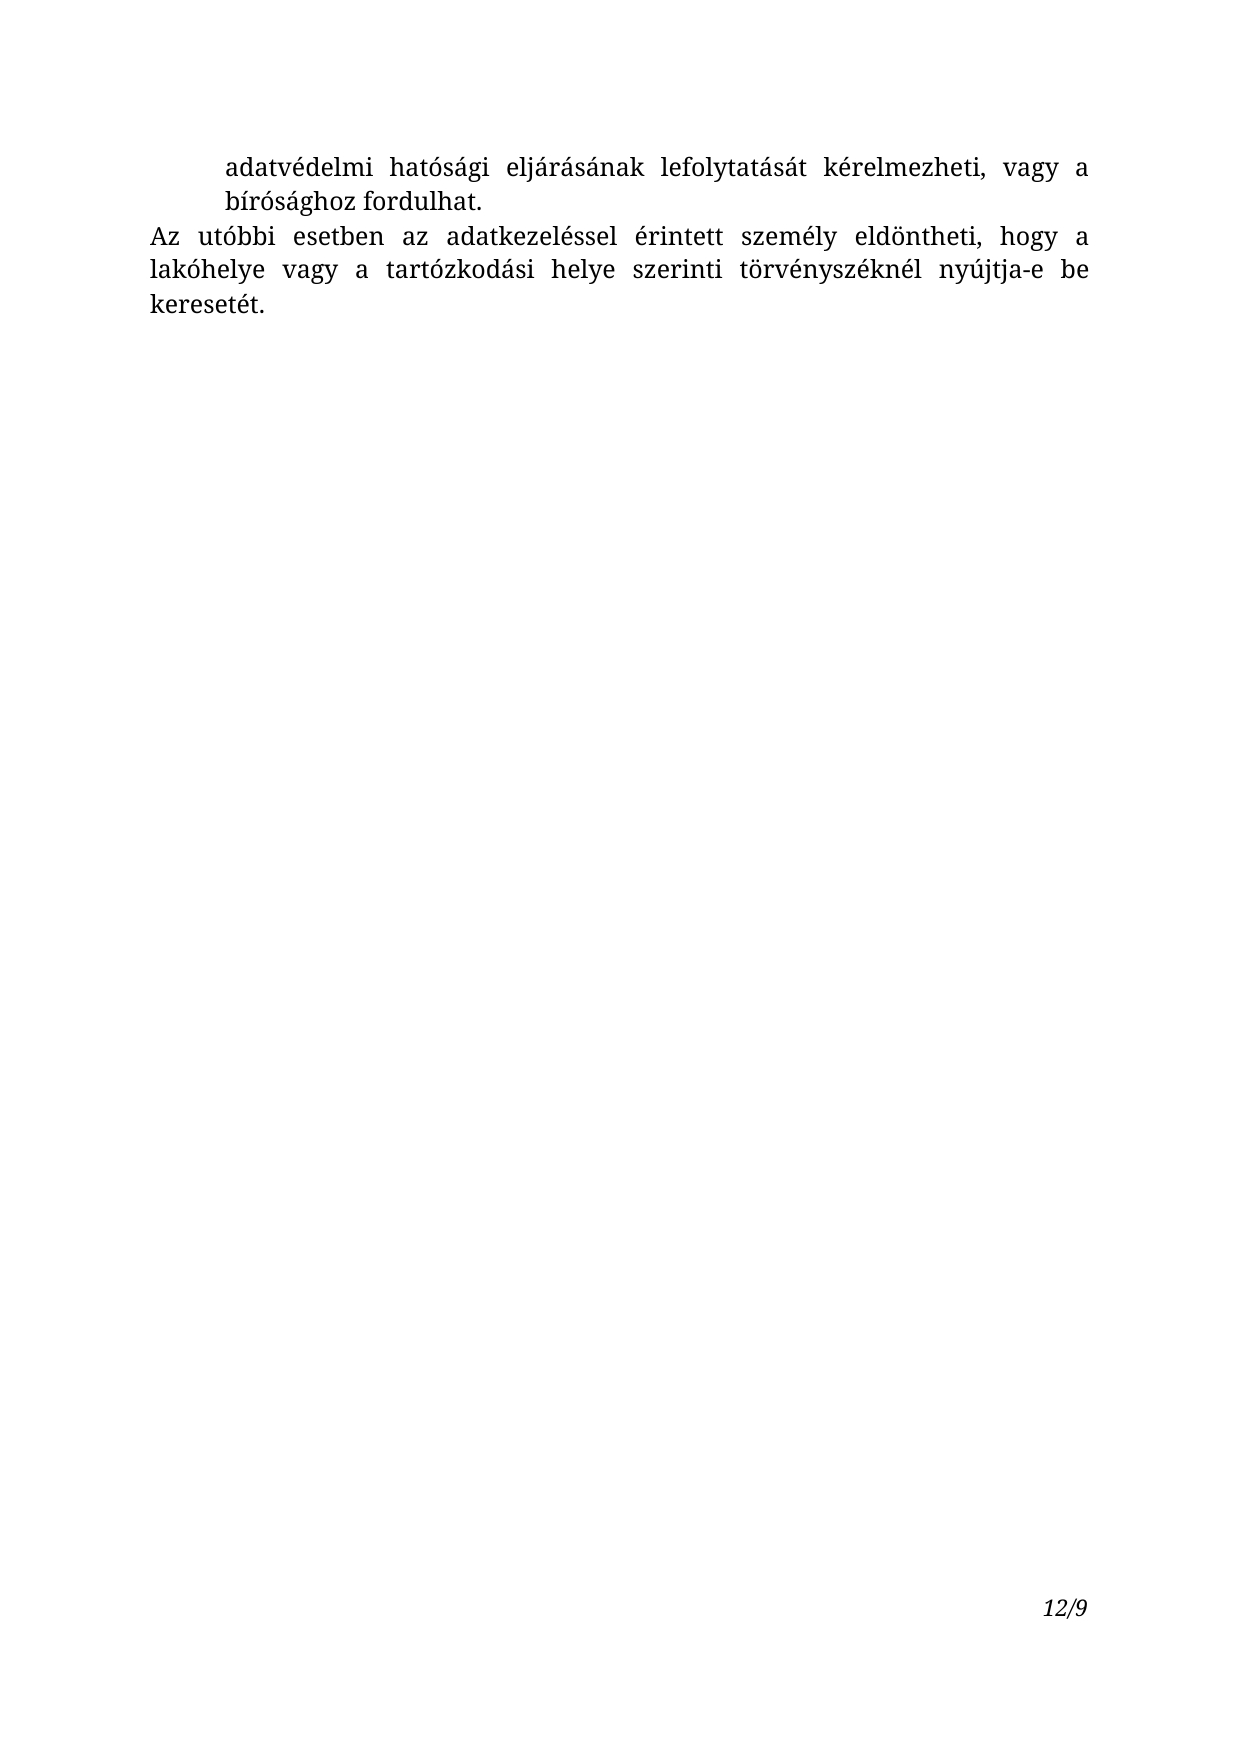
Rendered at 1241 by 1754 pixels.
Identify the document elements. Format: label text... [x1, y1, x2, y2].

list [187, 150, 1090, 218]
text Az utóbbi esetben az adatkezeléssel érintett személy eldöntheti, hogy a lakóhelye vagy a tartózkodási helye szerinti törvényszéknél nyújtja-e be keresetét. [150, 218, 1090, 320]
